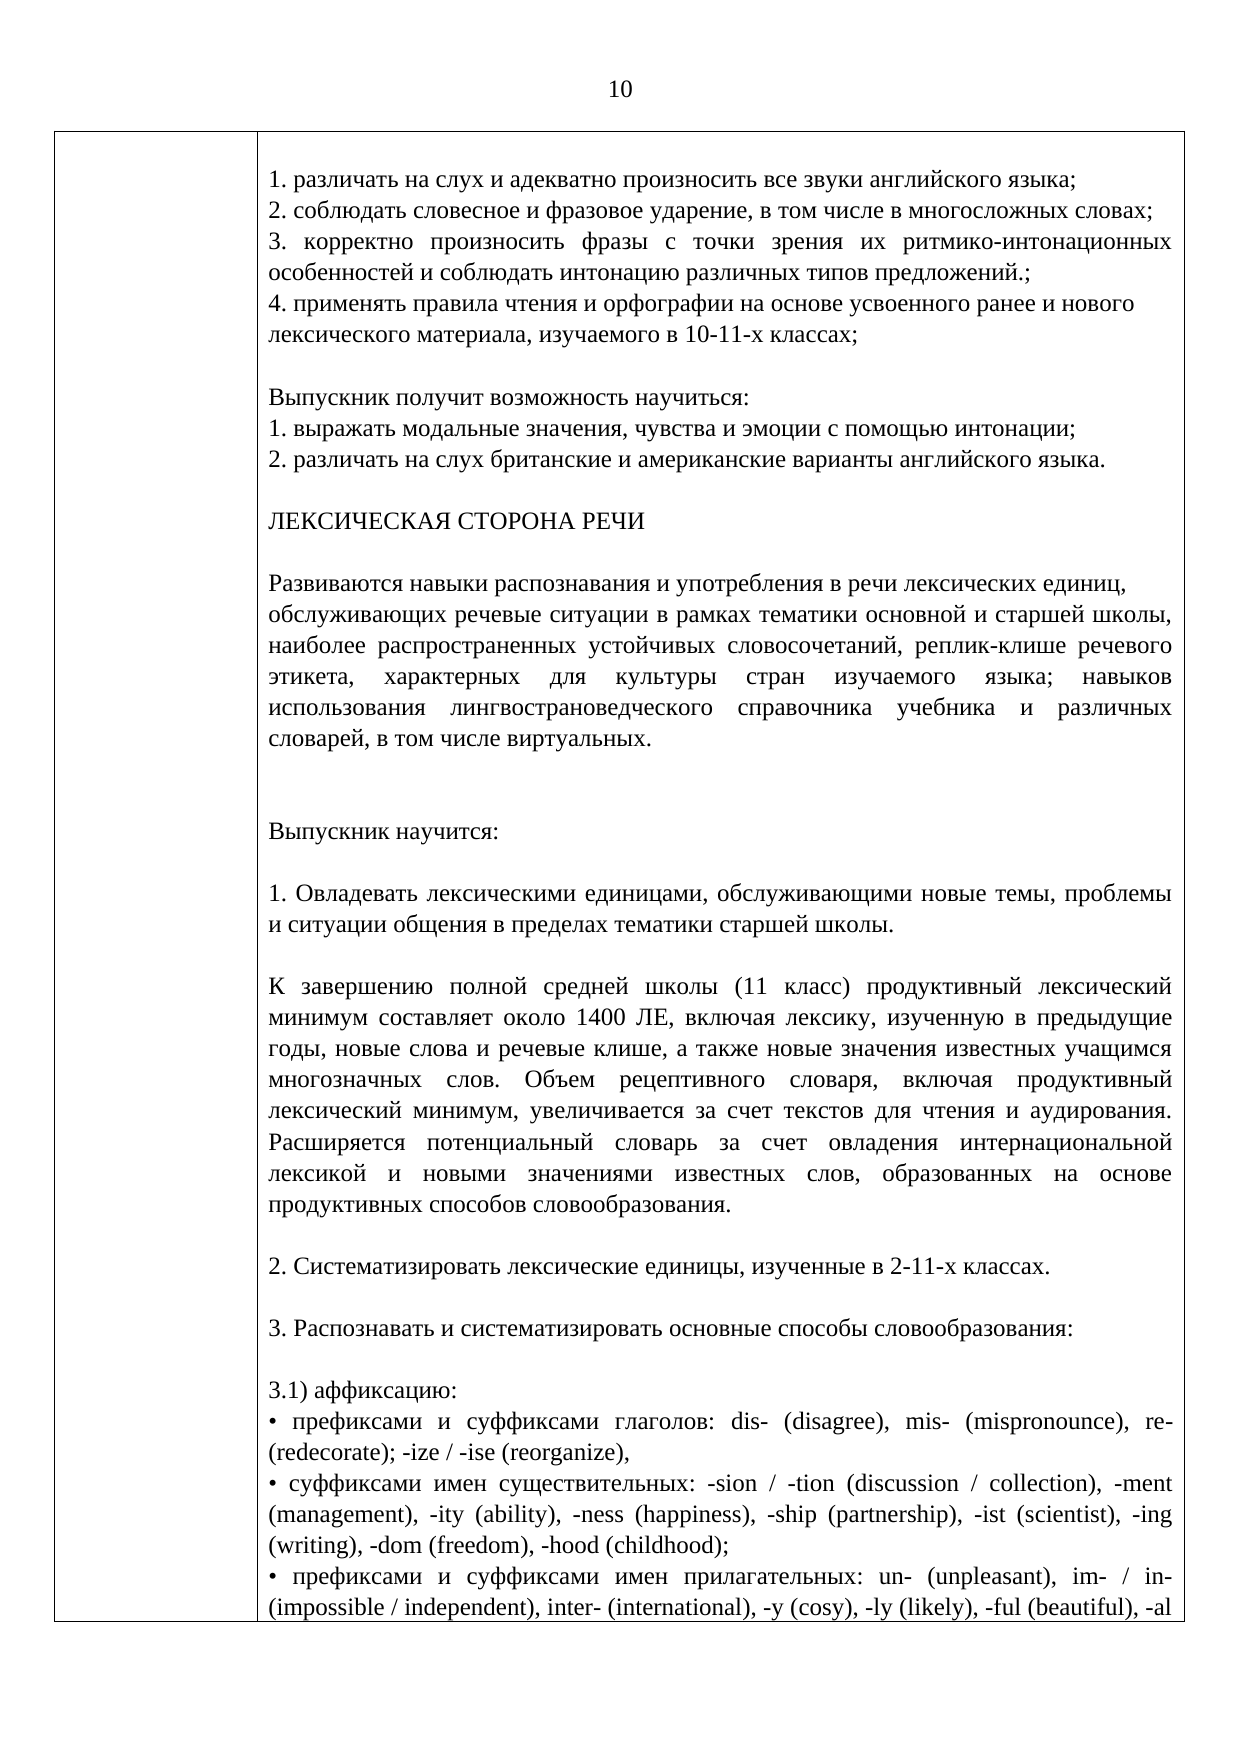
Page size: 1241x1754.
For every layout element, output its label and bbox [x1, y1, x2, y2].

table_cell [55, 132, 257, 1621]
table_cell [258, 132, 1184, 1621]
